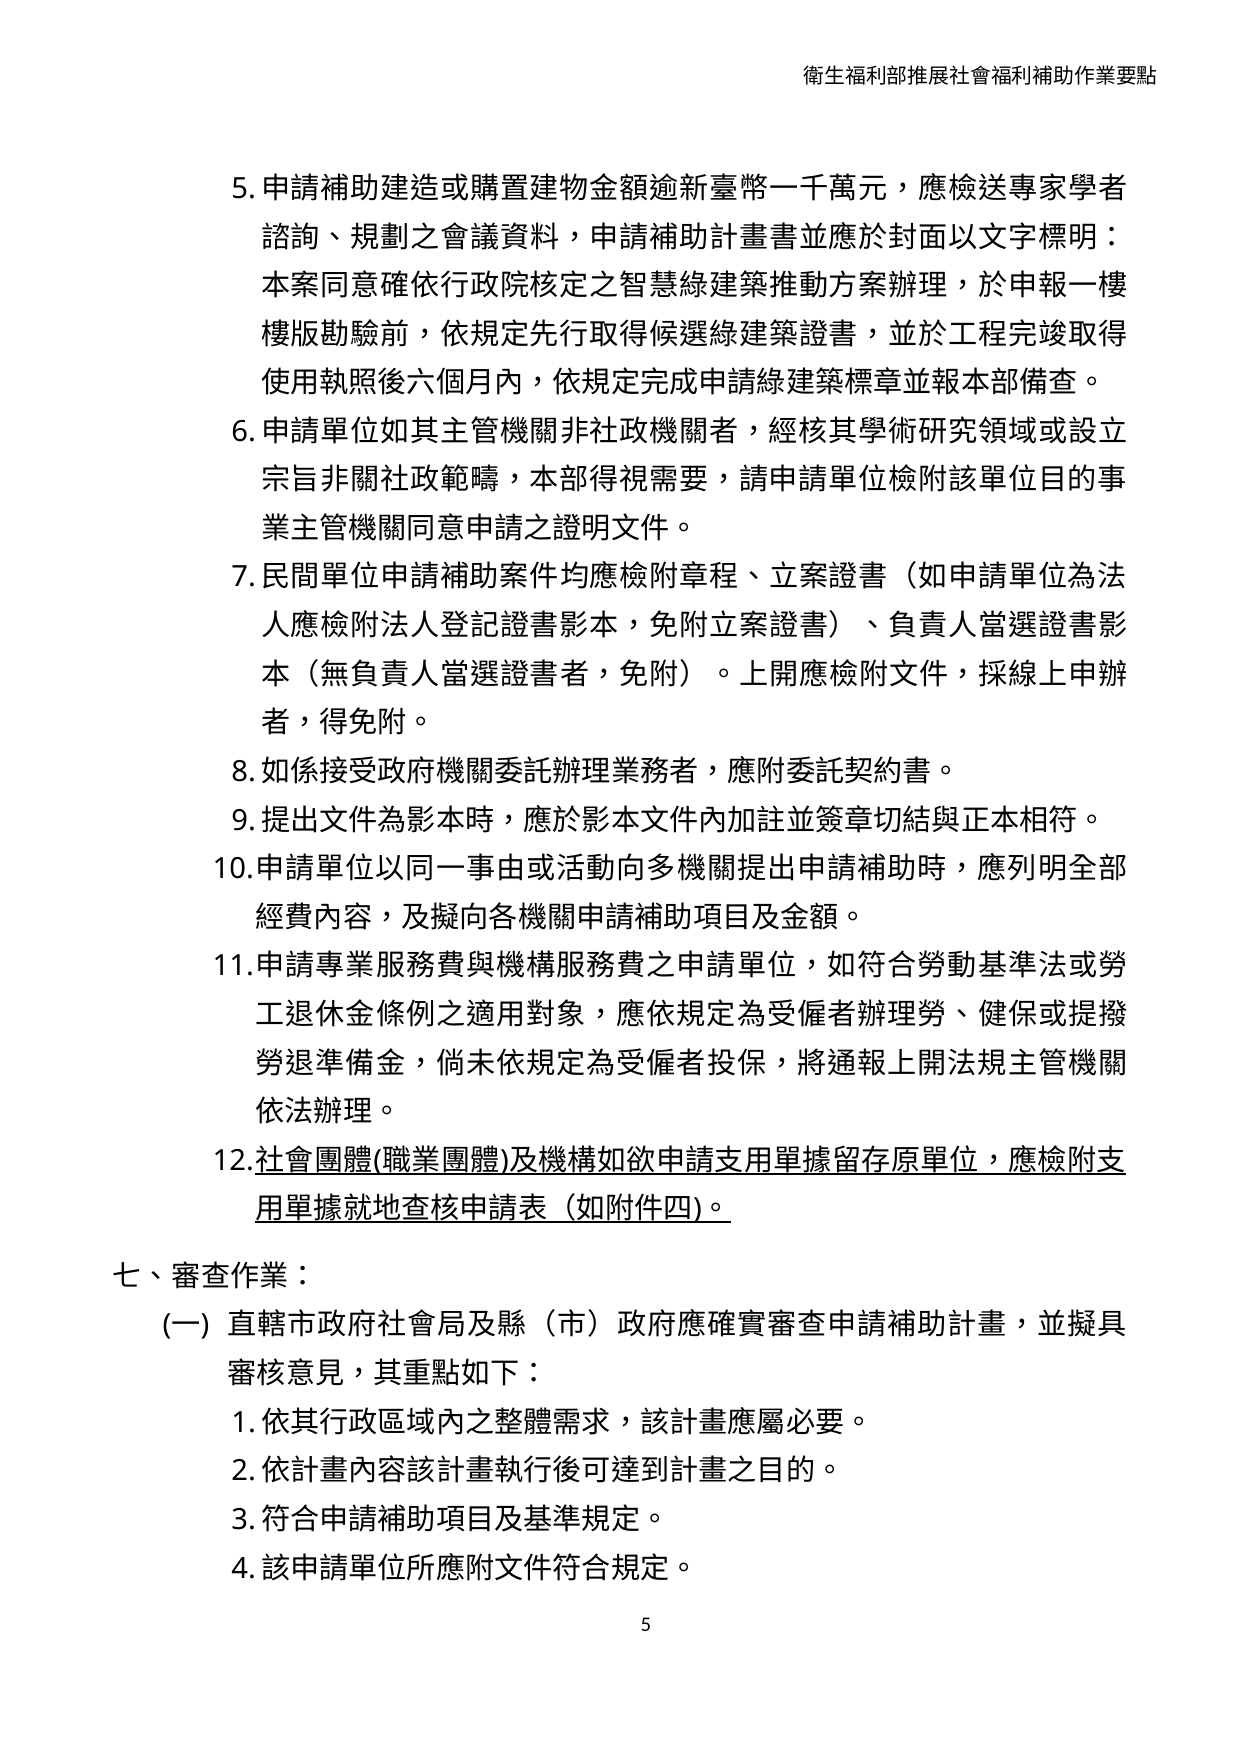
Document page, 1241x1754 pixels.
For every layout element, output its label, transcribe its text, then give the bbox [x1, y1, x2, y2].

list 申請單位以同一事由或活動向多機關提出申請補助時，應列明全部經費內容，及擬向各機關申請補助項目及金額。 [212, 845, 1128, 936]
list 申請單位如其主管機關非社政機關者，經核其學術研究領域或設立宗旨非關社政範疇，本部得視需要，請申請單位檢附該單位目的事業主管機關同意申請之證明文件。 [231, 407, 1128, 547]
list 如係接受政府機關委託辦理業務者，應附委託契約書。 [231, 747, 1128, 790]
list 依計畫內容該計畫執行後可達到計畫之目的。 [231, 1447, 1128, 1489]
list 依其行政區域內之整體需求，該計畫應屬必要。 [231, 1398, 1128, 1441]
list 該申請單位所應附文件符合規定。 [231, 1544, 1128, 1587]
list 民間單位申請補助案件均應檢附章程、立案證書（如申請單位為法人應檢附法人登記證書影本，免附立案證書）、負責人當選證書影本（無負責人當選證書者，免附）。上開應檢附文件，採線上申辦者，得免附。 [231, 553, 1128, 741]
list 申請補助建造或購置建物金額逾新臺幣一千萬元，應檢送專家學者諮詢、規劃之會議資料，申請補助計畫書並應於封面以文字標明：本案同意確依行政院核定之智慧綠建築推動方案辦理，於申報一樓樓版勘驗前，依規定先行取得候選綠建築證書，並於工程完竣取得使用執照後六個月內，依規定完成申請綠建築標章並報本部備查。 [231, 164, 1128, 401]
list 直轄市政府社會局及縣（市）政府應確實審查申請補助計畫，並擬具審核意見，其重點如下： [162, 1301, 1128, 1392]
list 符合申請補助項目及基準規定。 [231, 1496, 1128, 1538]
list 提出文件為影本時，應於影本文件內加註並簽章切結與正本相符。 [231, 796, 1128, 838]
list 申請專業服務費與機構服務費之申請單位，如符合勞動基準法或勞工退休金條例之適用對象，應依規定為受僱者辦理勞、健保或提撥勞退準備金，倘未依規定為受僱者投保，將通報上開法規主管機關依法辦理。 [212, 942, 1128, 1130]
list 社會團體(職業團體)及機構如欲申請支用單據留存原單位，應檢附支 用單據就地查核申請表（如附件四)。 [212, 1136, 1128, 1227]
list 審查作業： [112, 1252, 1128, 1295]
